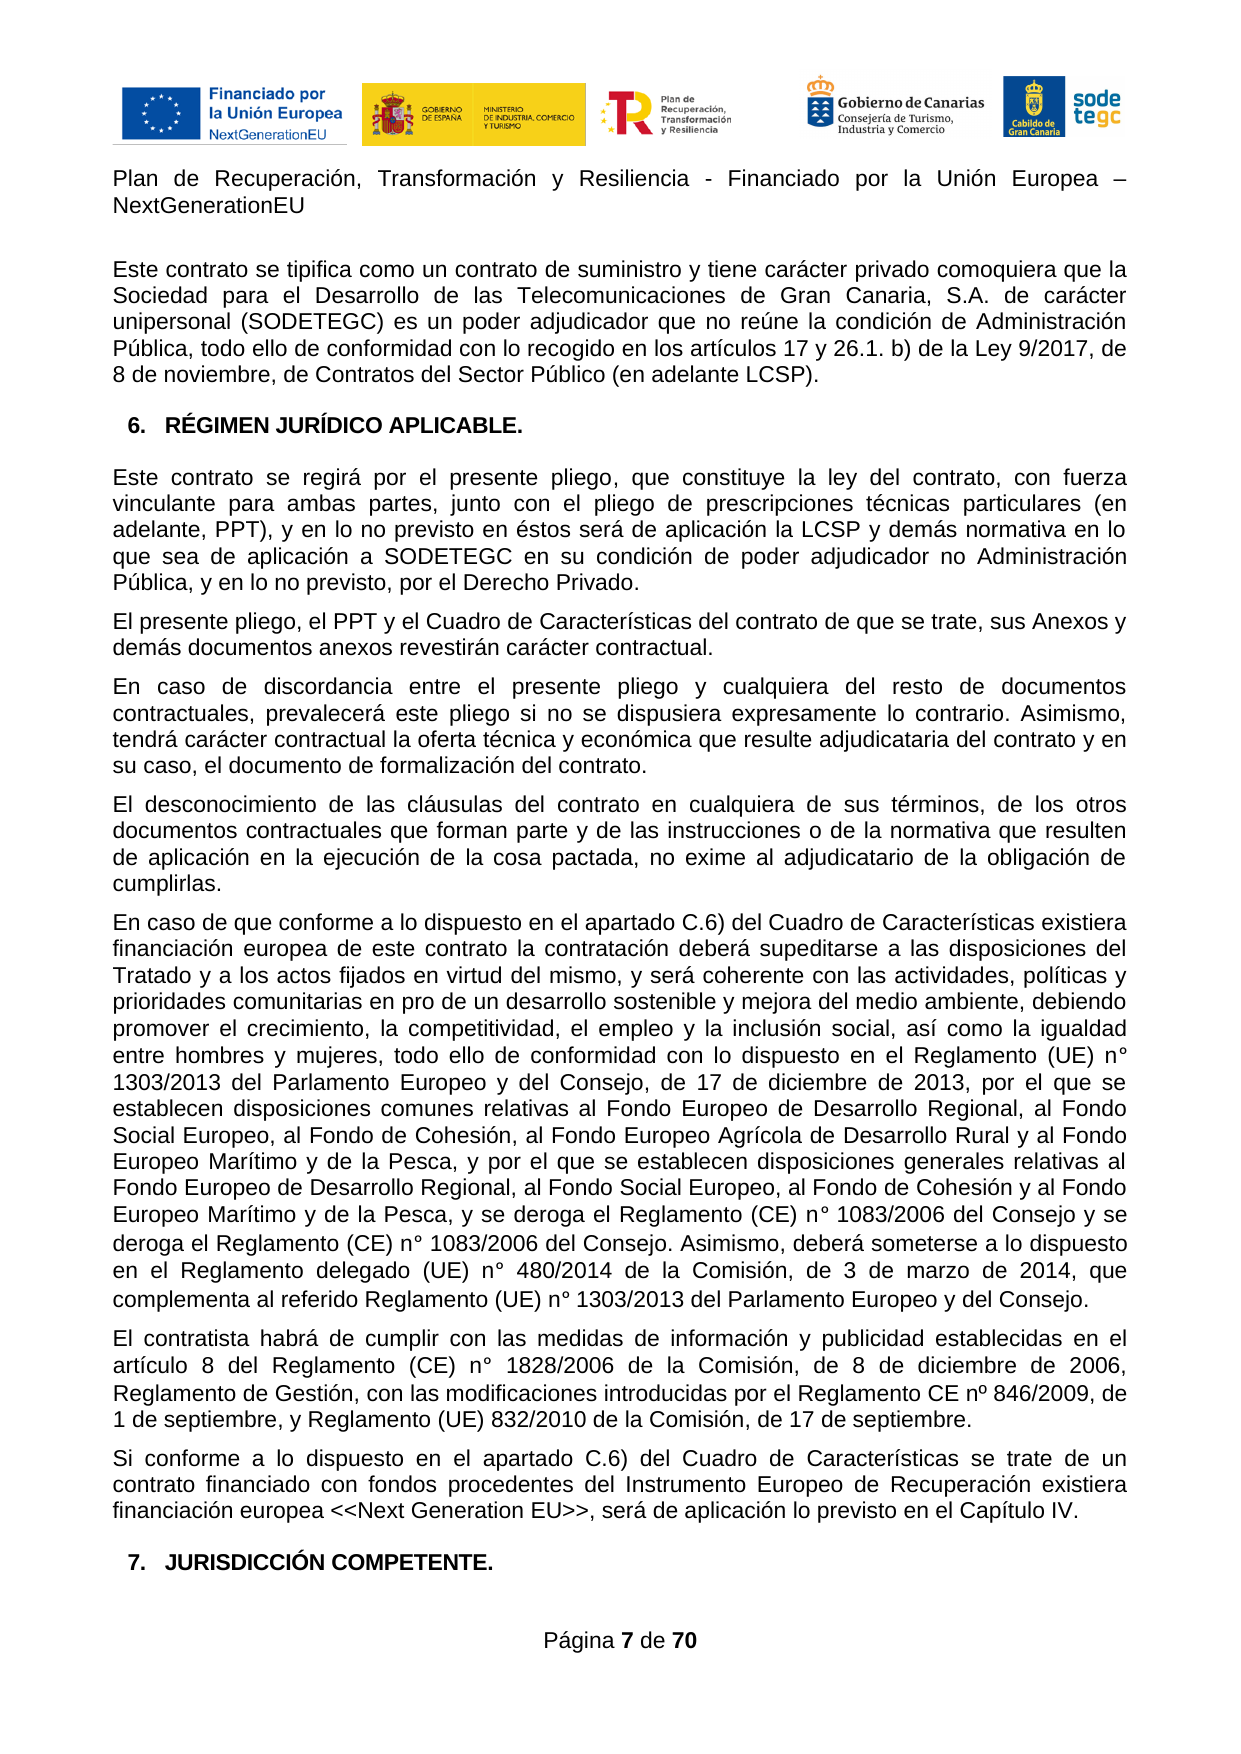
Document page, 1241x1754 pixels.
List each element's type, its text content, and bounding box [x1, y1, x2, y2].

text El desconocimiento de las cláusulas del contrato en cualquiera de sus términos, de los otros documentos contractuales que forman parte y de las instrucciones o de la normativa que resulten de aplicación en la ejecución de la cosa pactada, no exime al adjudicatario de la obligación de cumplirlas. [112, 791, 1128, 897]
subtitle RÉGIMEN JURÍDICO APLICABLE. [127, 412, 1128, 439]
text En caso de discordancia entre el presente pliego y cualquiera del resto de documentos contractuales, prevalecerá este pliego si no se dispusiera expresamente lo contrario. Asimismo, tendrá carácter contractual la oferta técnica y económica que resulte adjudicataria del contrato y en su caso, el documento de formalización del contrato. [112, 673, 1128, 779]
text El contratista habrá de cumplir con las medidas de información y publicidad establecidas en el artículo 8 del Reglamento (CE) nº 1828/2006 de la Comisión, de 8 de diciembre de 2006, Reglamento de Gestión, con las modificaciones introducidas por el Reglamento CE nº 846/2009, de 1 de septiembre, y Reglamento (UE) 832/2010 de la Comisión, de 17 de septiembre. [112, 1325, 1128, 1432]
picture [1003, 76, 1125, 137]
text Este contrato se tipifica como un contrato de suministro y tiene carácter privado comoquiera que la Sociedad para el Desarrollo de las Telecomunicaciones de Gran Canaria, S.A. de carácter unipersonal (SODETEGC) es un poder adjudicador que no reúne la condición de Administración Pública, todo ello de conformidad con lo recogido en los artículos 17 y 26.1. b) de la Ley 9/2017, de 8 de noviembre, de Contratos del Sector Público (en adelante LCSP). [112, 256, 1128, 387]
picture [798, 69, 992, 139]
text Este contrato se regirá por el presente pliego, que constituye la ley del contrato, con fuerza vinculante para ambas partes, junto con el pliego de prescripciones técnicas particulares (en adelante, PPT), y en lo no previsto en éstos será de aplicación la LCSP y demás normativa en lo que sea de aplicación a SODETEGC en su condición de poder adjudicador no Administración Pública, y en lo no previsto, por el Derecho Privado. [112, 464, 1128, 596]
text El presente pliego, el PPT y el Cuadro de Características del contrato de que se trate, sus Anexos y demás documentos anexos revestirán carácter contractual. [112, 608, 1128, 661]
picture [112, 76, 735, 150]
text En caso de que conforme a lo dispuesto en el apartado C.6) del Cuadro de Características existiera financiación europea de este contrato la contratación deberá supeditarse a las disposiciones del Tratado y a los actos fijados en virtud del mismo, y será coherente con las actividades, políticas y prioridades comunitarias en pro de un desarrollo sostenible y mejora del medio ambiente, debiendo promover el crecimiento, la competitividad, el empleo y la inclusión social, así como la igualdad entre hombres y mujeres, todo ello de conformidad con lo dispuesto en el Reglamento (UE) nº 1303/2013 del Parlamento Europeo y del Consejo, de 17 de diciembre de 2013, por el que se establecen disposiciones comunes relativas al Fondo Europeo de Desarrollo Regional, al Fondo Social Europeo, al Fondo de Cohesión, al Fondo Europeo Agrícola de Desarrollo Rural y al Fondo Europeo Marítimo y de la Pesca, y por el que se establecen disposiciones generales relativas al Fondo Europeo de Desarrollo Regional, al Fondo Social Europeo, al Fondo de Cohesión y al Fondo Europeo Marítimo y de la Pesca, y se deroga el Reglamento (CE) nº 1083/2006 del Consejo y se deroga el Reglamento (CE) nº 1083/2006 del Consejo. Asimismo, deberá someterse a lo dispuesto en el Reglamento delegado (UE) nº 480/2014 de la Comisión, de 3 de marzo de 2014, que complementa al referido Reglamento (UE) nº 1303/2013 del Parlamento Europeo y del Consejo. [112, 909, 1128, 1313]
text Si conforme a lo dispuesto en el apartado C.6) del Cuadro de Características se trate de un contrato financiado con fondos procedentes del Instrumento Europeo de Recuperación existiera financiación europea <<Next Generation EU>>, será de aplicación lo previsto en el Capítulo IV. [112, 1445, 1128, 1524]
subtitle JURISDICCIÓN COMPETENTE. [127, 1549, 1128, 1575]
